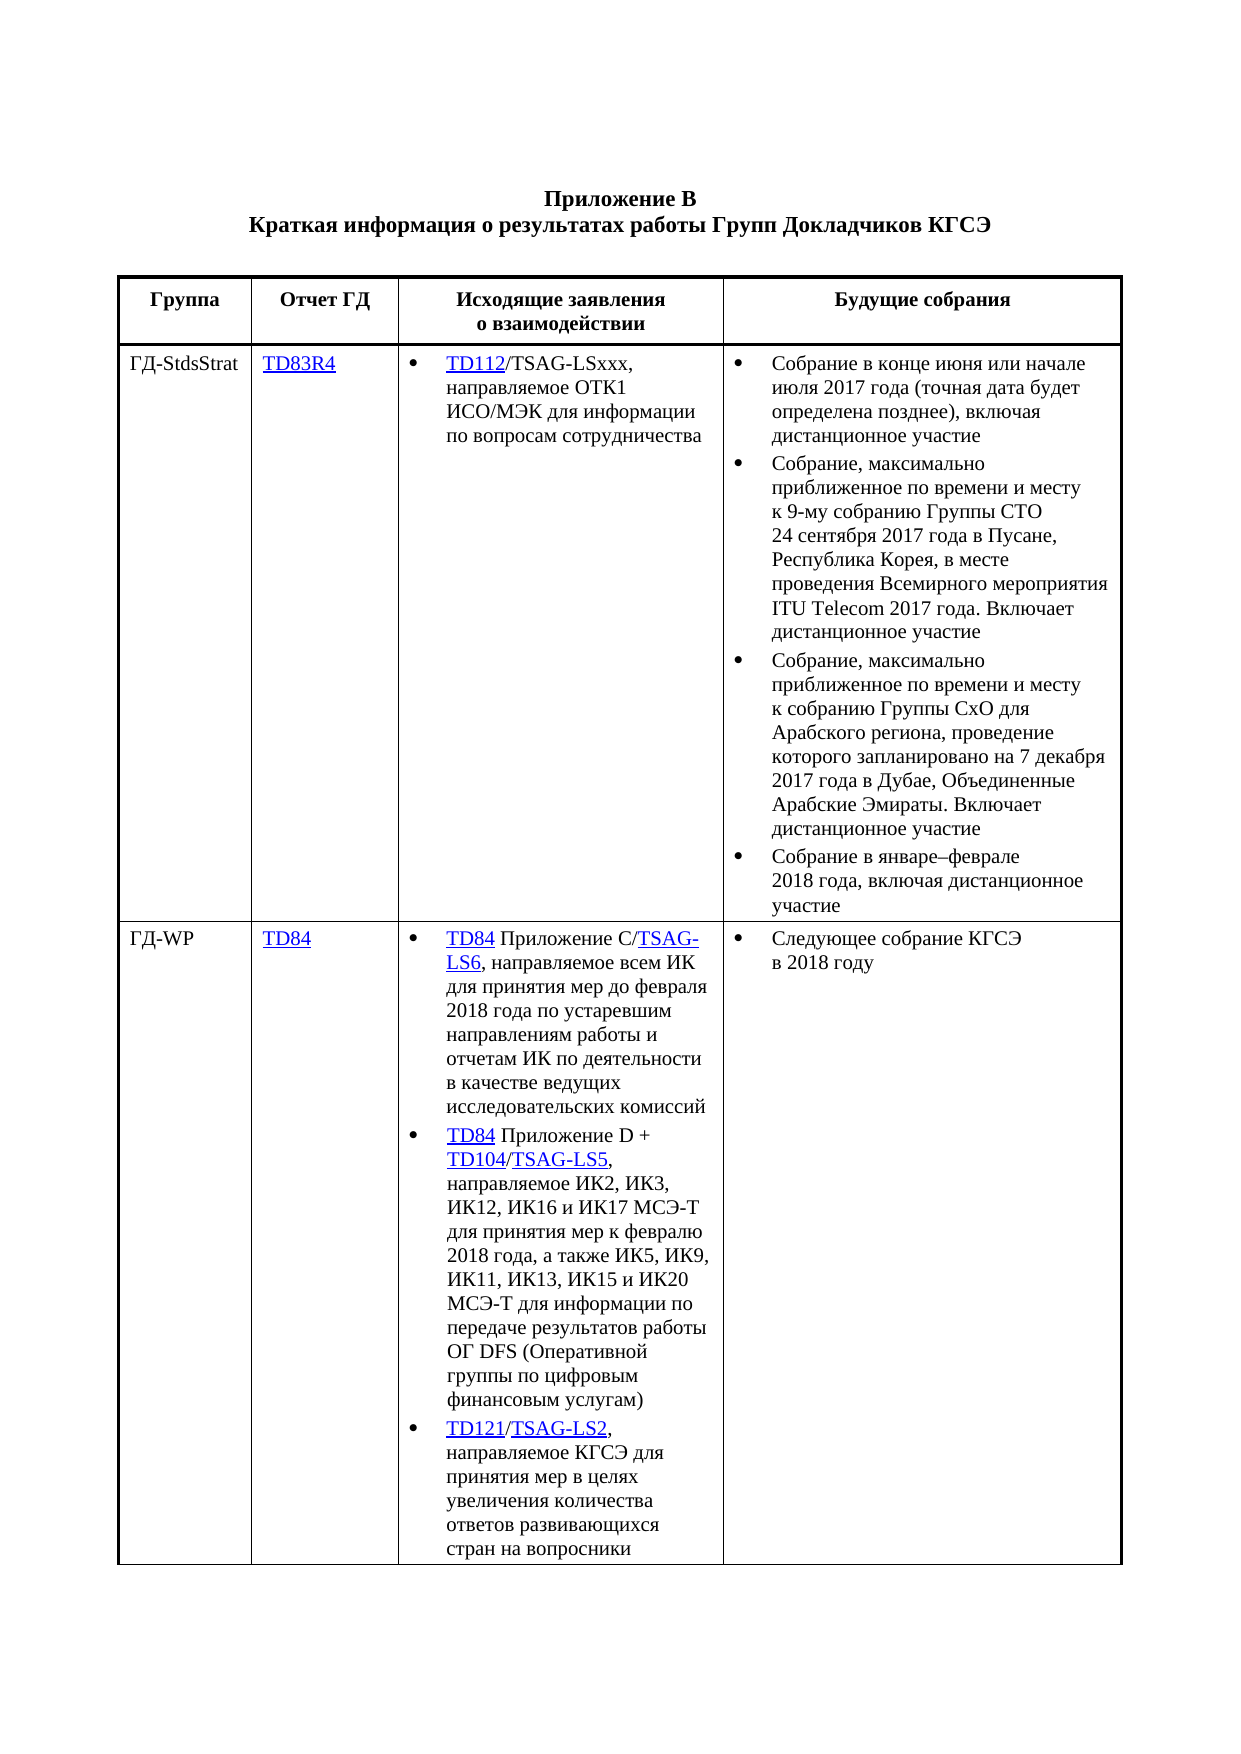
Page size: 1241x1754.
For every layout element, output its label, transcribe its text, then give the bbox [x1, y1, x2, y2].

table_cell Следующее собрание КГСЭ в 2018 году [724, 922, 1120, 1564]
table_header Будущие собрания [724, 279, 1120, 343]
table_cell ГД-WP [120, 922, 251, 1564]
table_cell Собрание в конце июня или начале июля 2017 года (точная дата будет определена позднее), включая дистанционное участие Собрание, максимально приближенное по времени и месту к 9-му собранию Группы СТО 24 сентября 2017 года в Пусане, Республика Корея, в месте проведения Всемирного мероприятия ITU Telecom 2017 года. Включает дистанционное участие Собрание, максимально приближенное по времени и месту к собранию Группы CxO для Арабского региона, проведение которого запланировано на 7 декабря 2017 года в Дубае, Объединенные Арабские Эмираты. Включает дистанционное участие Собрание в январе–феврале 2018 года, включая дистанционное участие [724, 346, 1120, 921]
table_header Группа [120, 279, 251, 343]
table_cell ГД-StdsStrat [120, 346, 251, 921]
table_cell TD84 [252, 922, 398, 1564]
table_cell TD112/TSAG-LSxxx, направляемое ОТК1 ИСО/МЭК для информации по вопросам сотрудничества [399, 346, 723, 921]
subtitle Приложение B Краткая информация о результатах работы Групп Докладчиков КГСЭ [118, 185, 1122, 238]
table_header Исходящие заявления о взаимодействии [399, 279, 723, 343]
table_cell TD84 Приложение C/TSAG-LS6, направляемое всем ИК для принятия мер до февраля 2018 года по устаревшим направлениям работы и отчетам ИК по деятельности в качестве ведущих исследовательских комиссий TD84 Приложение D + TD104/TSAG-LS5, направляемое ИК2, ИК3, ИК12, ИК16 и ИК17 МСЭ-Т для принятия мер к февралю 2018 года, а также ИК5, ИК9, ИК11, ИК13, ИК15 и ИК20 МСЭ-T для информации по передаче результатов работы ОГ DFS (Оперативной группы по цифровым финансовым услугам) TD121/TSAG-LS2, направляемое КГСЭ для принятия мер в целях увеличения количества ответов развивающихся стран на вопросники [399, 922, 723, 1564]
table_cell TD83R4 [252, 346, 398, 921]
table_header Отчет ГД [252, 279, 398, 343]
